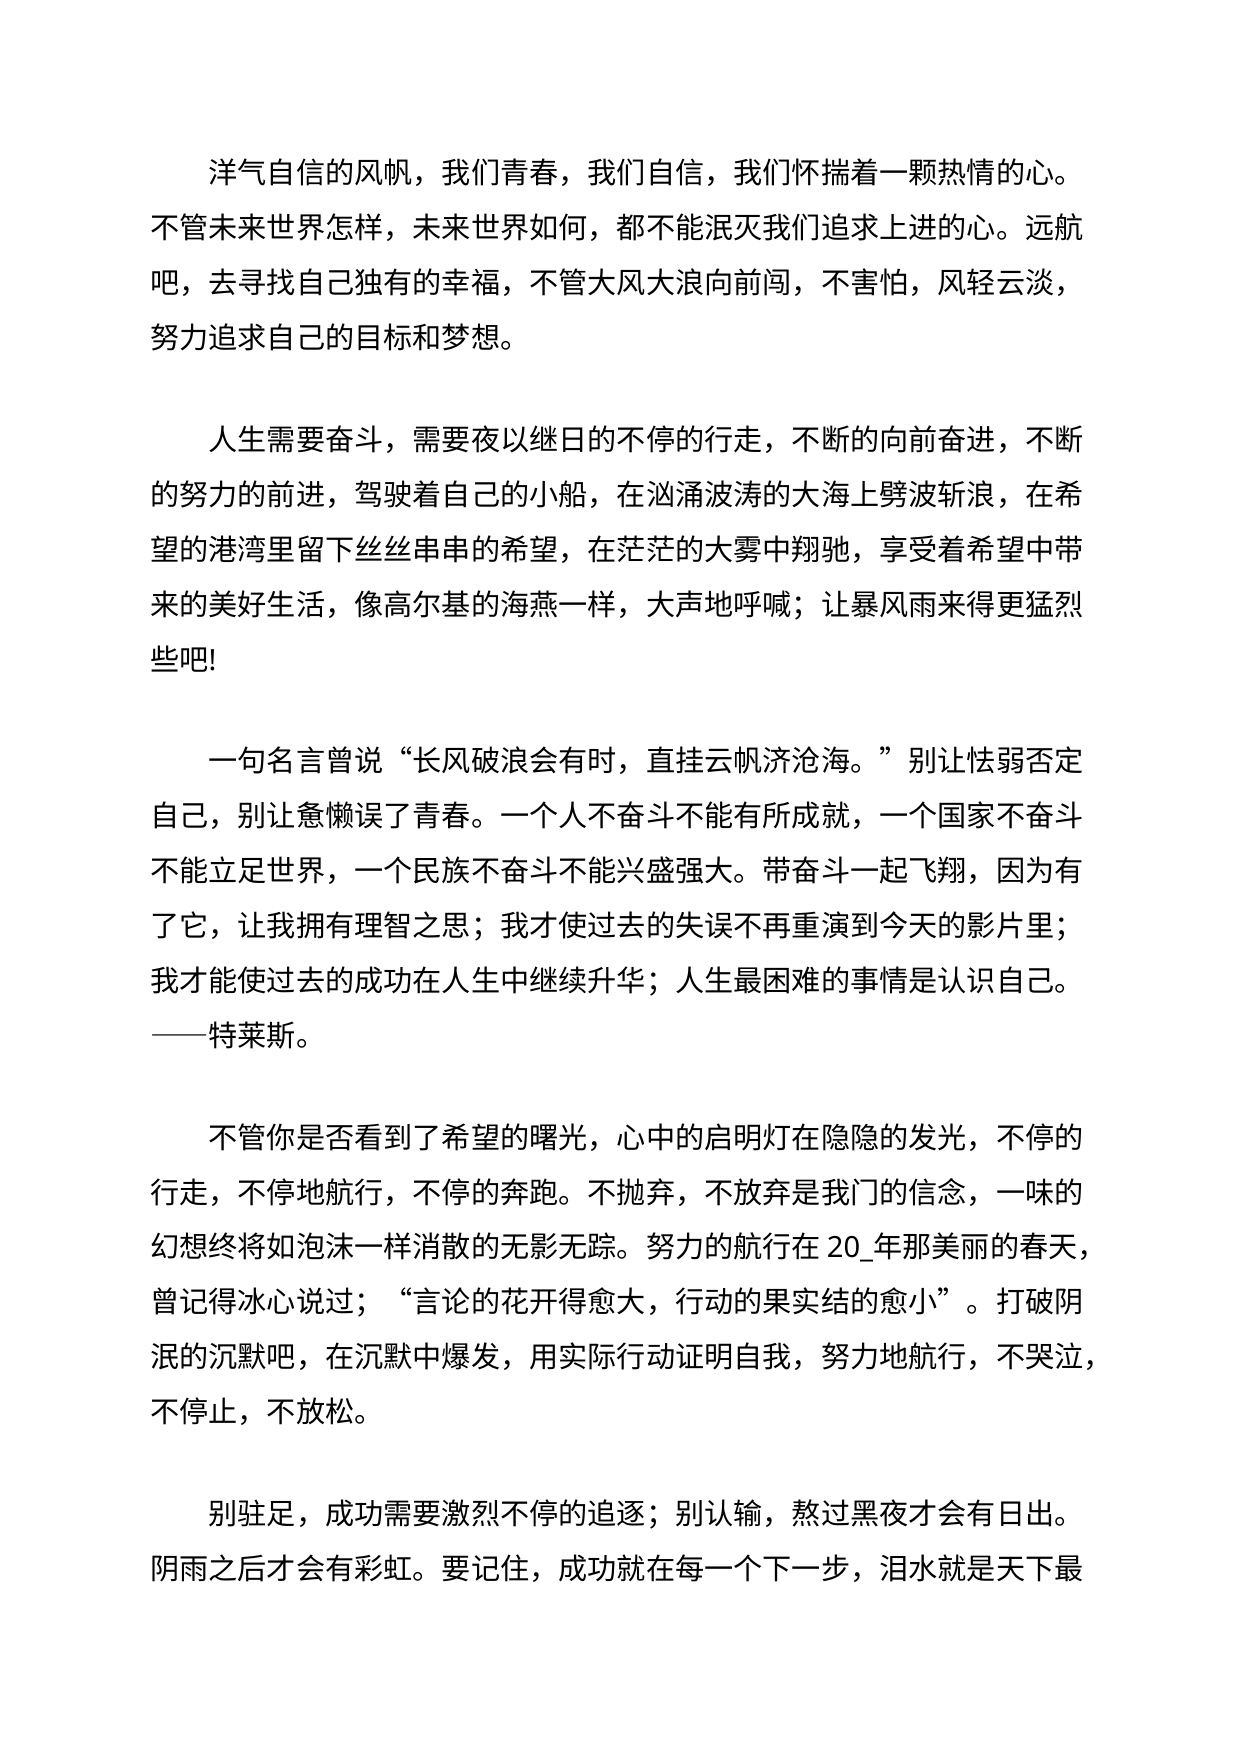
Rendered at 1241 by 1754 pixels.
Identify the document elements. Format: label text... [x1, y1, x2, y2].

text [150, 1491, 1090, 1588]
text 人生需要奋斗，需要夜以继日的不停的行走，不断的向前奋进，不断的努力的前进，驾驶着自己的小船，在汹涌波涛的大海上劈波斩浪，在希望的港湾里留下丝丝串串的希望，在茫茫的大雾中翔驰，享受着希望中带来的美好生活，像高尔基的海燕一样，大声地呼喊；让暴风雨来得更猛烈些吧! [150, 416, 1090, 678]
text 不管你是否看到了希望的曙光，心中的启明灯在隐隐的发光，不停的行走，不停地航行，不停的奔跑。不抛弃，不放弃是我门的信念，一味的幻想终将如泡沫一样消散的无影无踪。努力的航行在20_年那美丽的春天，曾记得冰心说过；“言论的花开得愈大，行动的果实结的愈小”。打破阴泯的沉默吧，在沉默中爆发，用实际行动证明自我，努力地航行，不哭泣，不停止，不放松。 [150, 1114, 1090, 1431]
text 一句名言曾说“长风破浪会有时，直挂云帆济沧海。”别让怯弱否定自己，别让惫懒误了青春。一个人不奋斗不能有所成就，一个国家不奋斗不能立足世界，一个民族不奋斗不能兴盛强大。带奋斗一起飞翔，因为有了它，让我拥有理智之思；我才使过去的失误不再重演到今天的影片里；我才能使过去的成功在人生中继续升华；人生最困难的事情是认识自己。——特莱斯。 [150, 738, 1090, 1055]
text 洋气自信的风帆，我们青春，我们自信，我们怀揣着一颗热情的心。不管未来世界怎样，未来世界如何，都不能泯灭我们追求上进的心。远航吧，去寻找自己独有的幸福，不管大风大浪向前闯，不害怕，风轻云淡，努力追求自己的目标和梦想。 [150, 150, 1090, 357]
